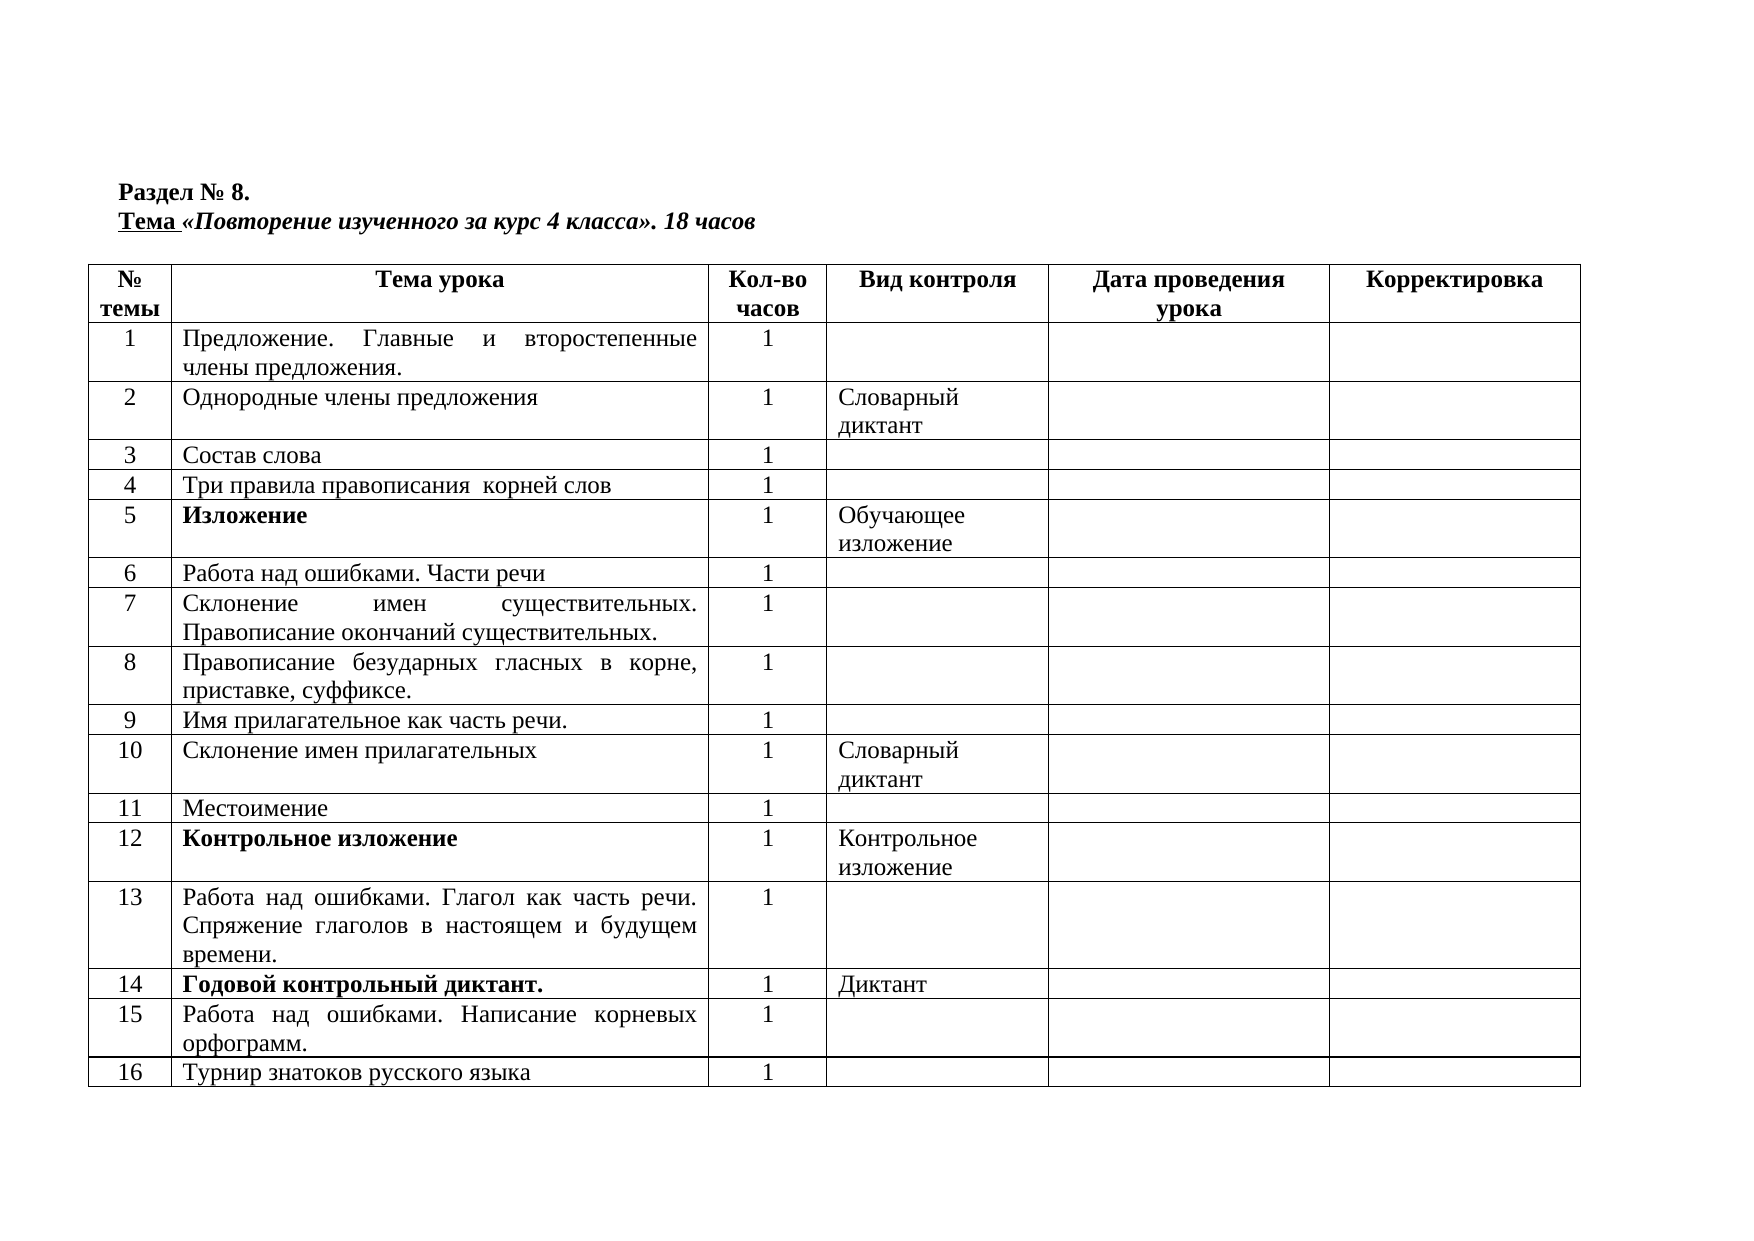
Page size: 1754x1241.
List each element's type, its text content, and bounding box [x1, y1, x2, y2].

table_cell 4 [89, 470, 171, 499]
table_cell [1330, 588, 1580, 646]
table_cell 10 [89, 735, 171, 792]
table_cell Контрольное изложение [827, 823, 1048, 881]
table_cell 15 [89, 999, 171, 1056]
table_header Вид контроля [827, 265, 1048, 322]
table_cell [1330, 999, 1580, 1056]
table_cell [1330, 382, 1580, 439]
table_cell [1330, 735, 1580, 792]
table_cell [827, 999, 1048, 1056]
table_cell Работа над ошибками. Написание корневых орфограмм. [172, 999, 708, 1056]
table_cell [827, 588, 1048, 646]
table_cell Склонение имен существительных. Правописание окончаний существительных. [172, 588, 708, 646]
table_cell 1 [709, 588, 826, 646]
table_cell 6 [89, 558, 171, 587]
table_cell 3 [89, 440, 171, 469]
table_cell 14 [89, 969, 171, 998]
table_cell [1330, 470, 1580, 499]
table_cell 1 [709, 382, 826, 439]
table_header Дата проведения урока [1049, 265, 1329, 322]
table_cell 11 [89, 794, 171, 822]
table_cell Работа над ошибками. Части речи [172, 558, 708, 587]
text Раздел № 8. [118, 177, 1636, 206]
table_cell Однородные члены предложения [172, 382, 708, 439]
table_cell [827, 882, 1048, 968]
table_cell 1 [89, 323, 171, 381]
table_cell Обучающее изложение [827, 500, 1048, 557]
table_cell 1 [709, 823, 826, 881]
table_cell [827, 440, 1048, 469]
table_cell [1049, 558, 1329, 587]
table_cell [1330, 1058, 1580, 1086]
table_cell Правописание безударных гласных в корне, приставке, суффиксе. [172, 647, 708, 704]
table_cell [1049, 440, 1329, 469]
table_cell Турнир знатоков русского языка [172, 1058, 708, 1086]
table_cell [1049, 588, 1329, 646]
table_cell [1049, 1058, 1329, 1086]
table_header Кол-во часов [709, 265, 826, 322]
table_cell 9 [89, 705, 171, 734]
table_cell [1049, 323, 1329, 381]
table_cell 1 [709, 558, 826, 587]
table_cell 1 [709, 882, 826, 968]
table_cell [1330, 500, 1580, 557]
table_cell Диктант [827, 969, 1048, 998]
table_cell 2 [89, 382, 171, 439]
table_cell [1049, 382, 1329, 439]
table_cell [1049, 794, 1329, 822]
table_cell 1 [709, 969, 826, 998]
table_cell Три правила правописания корней слов [172, 470, 708, 499]
table_cell 1 [709, 440, 826, 469]
table_cell [1330, 794, 1580, 822]
table_cell Контрольное изложение [172, 823, 708, 881]
table_cell [827, 558, 1048, 587]
table_cell 1 [709, 500, 826, 557]
table_cell 1 [709, 647, 826, 704]
table_cell Изложение [172, 500, 708, 557]
table_cell 8 [89, 647, 171, 704]
table_cell 1 [709, 999, 826, 1056]
table_cell Имя прилагательное как часть речи. [172, 705, 708, 734]
table_cell [1330, 647, 1580, 704]
table_cell 5 [89, 500, 171, 557]
table_cell [1330, 440, 1580, 469]
table_cell [1330, 823, 1580, 881]
table_cell 12 [89, 823, 171, 881]
table_cell [1049, 969, 1329, 998]
table_cell 1 [709, 735, 826, 792]
table_cell 1 [709, 470, 826, 499]
table_cell [1049, 999, 1329, 1056]
table_header Корректировка [1330, 265, 1580, 322]
table_cell [1049, 647, 1329, 704]
table_cell Годовой контрольный диктант. [172, 969, 708, 998]
table_cell [1049, 500, 1329, 557]
table_cell [827, 470, 1048, 499]
table_cell [1330, 705, 1580, 734]
table_cell [1049, 882, 1329, 968]
table_cell 1 [709, 1058, 826, 1086]
table_cell Местоимение [172, 794, 708, 822]
table_cell [1049, 470, 1329, 499]
table_cell [1330, 882, 1580, 968]
table_cell [1049, 735, 1329, 792]
table_cell Словарный диктант [827, 735, 1048, 792]
table_cell 16 [89, 1058, 171, 1086]
table_cell 1 [709, 323, 826, 381]
table_cell [1330, 323, 1580, 381]
table_cell [827, 705, 1048, 734]
table_cell 13 [89, 882, 171, 968]
table_cell Предложение. Главные и второстепенные члены предложения. [172, 323, 708, 381]
table_cell [1049, 823, 1329, 881]
text Тема «Повторение изученного за курс 4 класса». 18 часов [118, 206, 1636, 235]
table_cell [1330, 558, 1580, 587]
table_cell [1330, 969, 1580, 998]
table_cell Работа над ошибками. Глагол как часть речи. Спряжение глаголов в настоящем и будущем времени. [172, 882, 708, 968]
table_cell [827, 794, 1048, 822]
table_cell Состав слова [172, 440, 708, 469]
table_cell [827, 323, 1048, 381]
table_cell 1 [709, 794, 826, 822]
table_cell Словарный диктант [827, 382, 1048, 439]
table_header Тема урока [172, 265, 708, 322]
table_cell Склонение имен прилагательных [172, 735, 708, 792]
table_cell 7 [89, 588, 171, 646]
table_cell [1049, 705, 1329, 734]
table_cell [827, 1058, 1048, 1086]
table_cell [827, 647, 1048, 704]
table_header № темы [89, 265, 171, 322]
table_cell 1 [709, 705, 826, 734]
